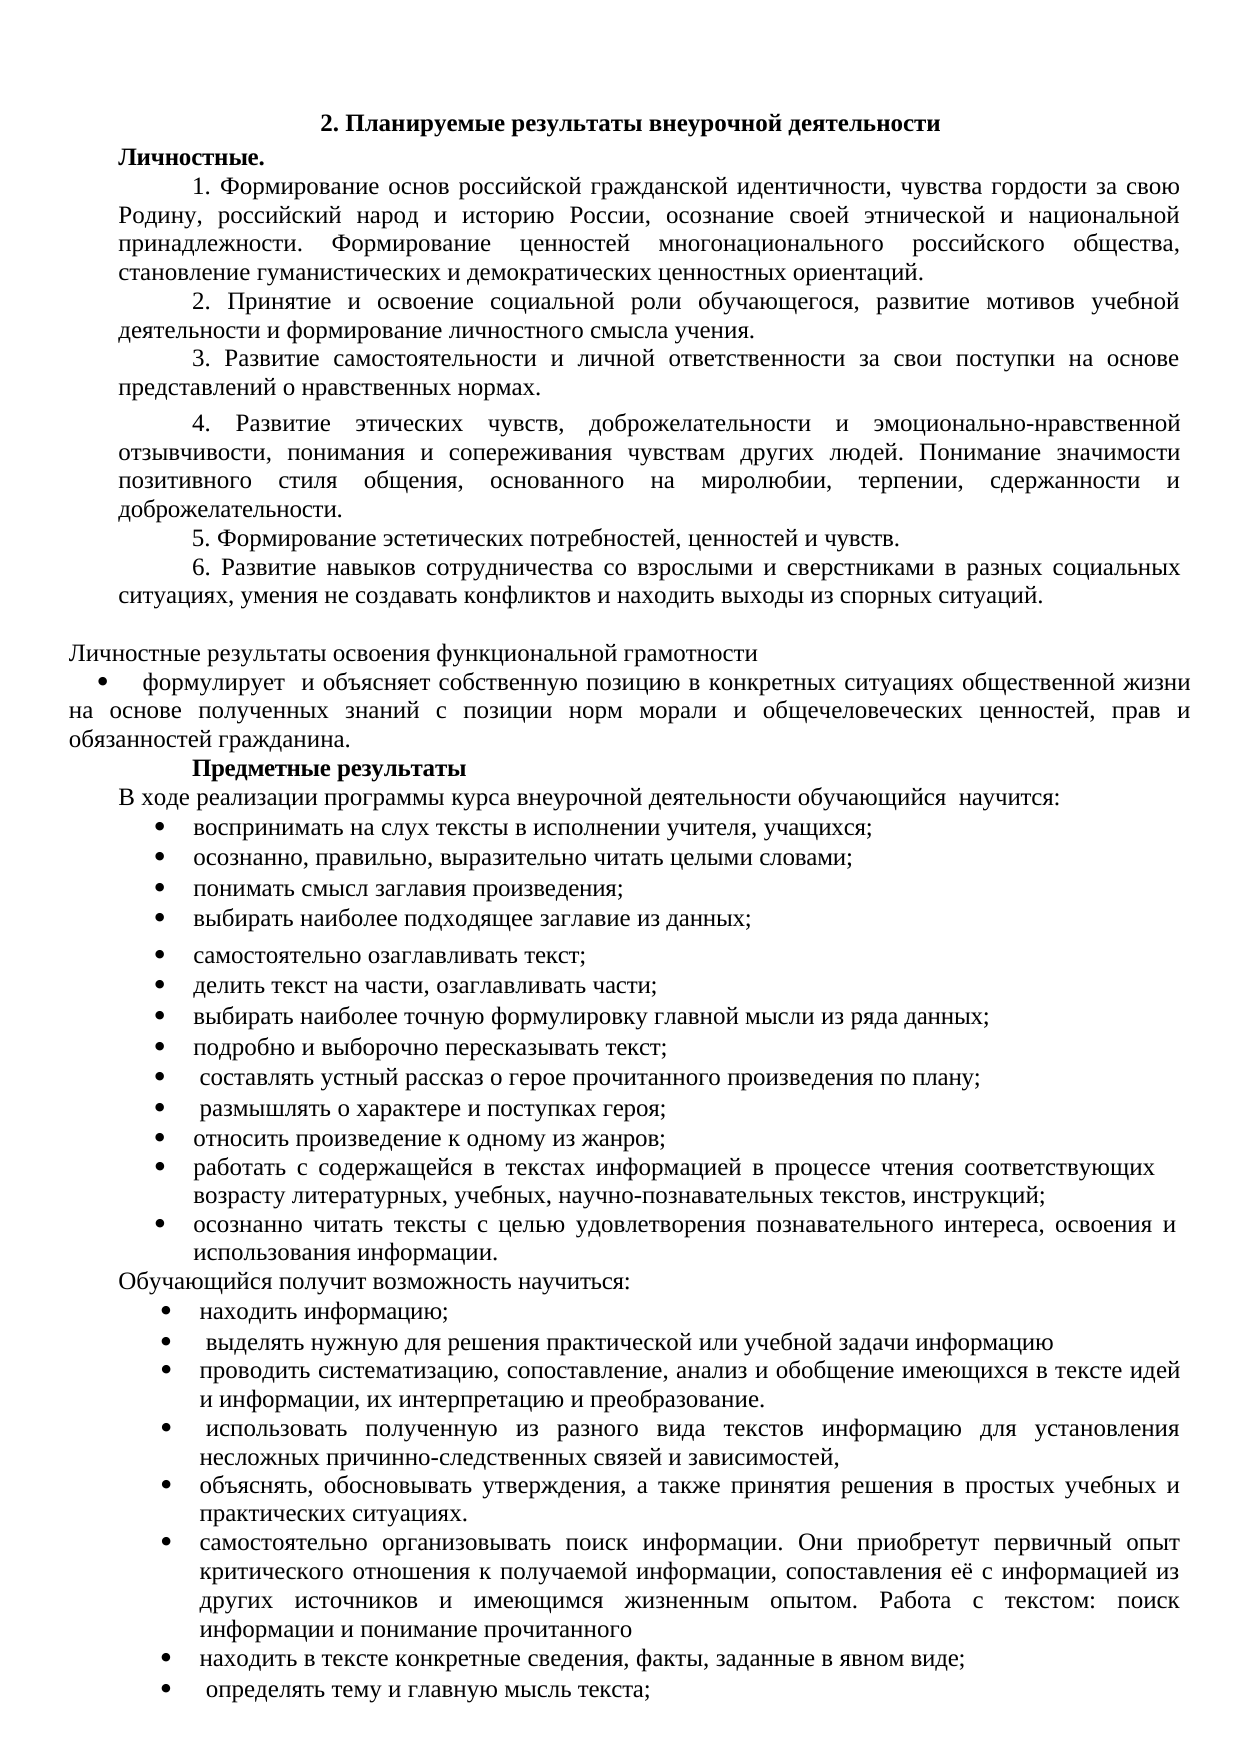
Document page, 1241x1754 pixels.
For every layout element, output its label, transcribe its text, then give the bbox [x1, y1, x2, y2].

list находить в тексте конкретные сведения, факты, заданные в явном виде; [162, 1642, 1192, 1673]
list выбирать наиболее подходящее заглавие из данных; [155, 903, 1192, 931]
text Личностные. [118, 143, 1192, 171]
list делить текст на части, озаглавливать части; [155, 969, 1192, 1000]
list Развитие самостоятельности и личной ответственности за свои поступки на основе представлений о нравственных нормах. [118, 343, 1180, 401]
list объяснять, обосновывать утверждения, а также принятия решения в простых учебных и практических ситуациях. [162, 1471, 1181, 1527]
text Предметные результаты [192, 753, 1192, 782]
list составлять устный рассказ о герое прочитанного произведения по плану; [155, 1061, 1192, 1092]
list формулирует и объясняет собственную позицию в конкретных ситуациях общественной жизни на основе полученных знаний с позиции норм морали и общечеловеческих ценностей, прав и обязанностей гражданина. [69, 667, 1192, 753]
list Развитие навыков сотрудничества со взрослыми и сверстниками в разных социальных ситуациях, умения не создавать конфликтов и находить выходы из спорных ситуаций. [118, 552, 1181, 609]
text Обучающийся получит возможность научиться: [118, 1266, 1192, 1295]
list осознанно, правильно, выразительно читать целыми словами; [155, 841, 1192, 872]
text В ходе реализации программы курса внеурочной деятельности обучающийся научится: [118, 782, 1192, 811]
list подробно и выборочно пересказывать текст; [155, 1031, 1192, 1061]
list осознанно читать тексты с целью удовлетворения познавательного интереса, освоения и использования информации. [156, 1210, 1182, 1266]
list Формирование эстетических потребностей, ценностей и чувств. [192, 523, 1192, 552]
list относить произведение к одному из жанров; [155, 1122, 1192, 1153]
list понимать смысл заглавия произведения; [155, 872, 1192, 902]
list находить информацию; [162, 1295, 1192, 1326]
list самостоятельно озаглавливать текст; [155, 941, 1192, 969]
list Развитие этических чувств, доброжелательности и эмоционально-нравственной отзывчивости, понимания и сопереживания чувствам других людей. Понимание значимости позитивного стиля общения, основанного на миролюбии, терпении, сдержанности и доброжелательности. [118, 408, 1181, 523]
text Личностные результаты освоения функциональной грамотности [69, 638, 1192, 667]
list размышлять о характере и поступках героя; [155, 1092, 1192, 1122]
list определять тему и главную мысль текста; [162, 1673, 1192, 1703]
list использовать полученную из разного вида текстов информацию для установления несложных причинно-следственных связей и зависимостей, [162, 1413, 1181, 1470]
list выбирать наиболее точную формулировку главной мысли из ряда данных; [155, 1000, 1192, 1031]
text 2. Планируемые результаты внеурочной деятельности [69, 108, 1192, 137]
list Принятие и освоение социальной роли обучающегося, развитие мотивов учебной деятельности и формирование личностного смысла учения. [118, 286, 1180, 343]
list Формирование основ российской гражданской идентичности, чувства гордости за свою Родину, российский народ и историю России, осознание своей этнической и национальной принадлежности. Формирование ценностей многонационального российского общества, становление гуманистических и демократических ценностных ориентаций. [118, 171, 1181, 286]
list проводить систематизацию, сопоставление, анализ и обобщение имеющихся в тексте идей и информации, их интерпретацию и преобразование. [162, 1356, 1182, 1413]
list самостоятельно организовывать поиск информации. Они приобретут первичный опыт критического отношения к получаемой информации, сопоставления её с информацией из других источников и имеющимся жизненным опытом. Работа с текстом: поиск информации и понимание прочитанного [162, 1527, 1181, 1642]
list воспринимать на слух тексты в исполнении учителя, учащихся; [155, 811, 1192, 841]
list работать с содержащейся в текстах информацией в процессе чтения соответствующих возрасту литературных, учебных, научно-познавательных текстов, инструкций; [156, 1153, 1181, 1209]
list выделять нужную для решения практической или учебной задачи информацию [162, 1326, 1192, 1356]
